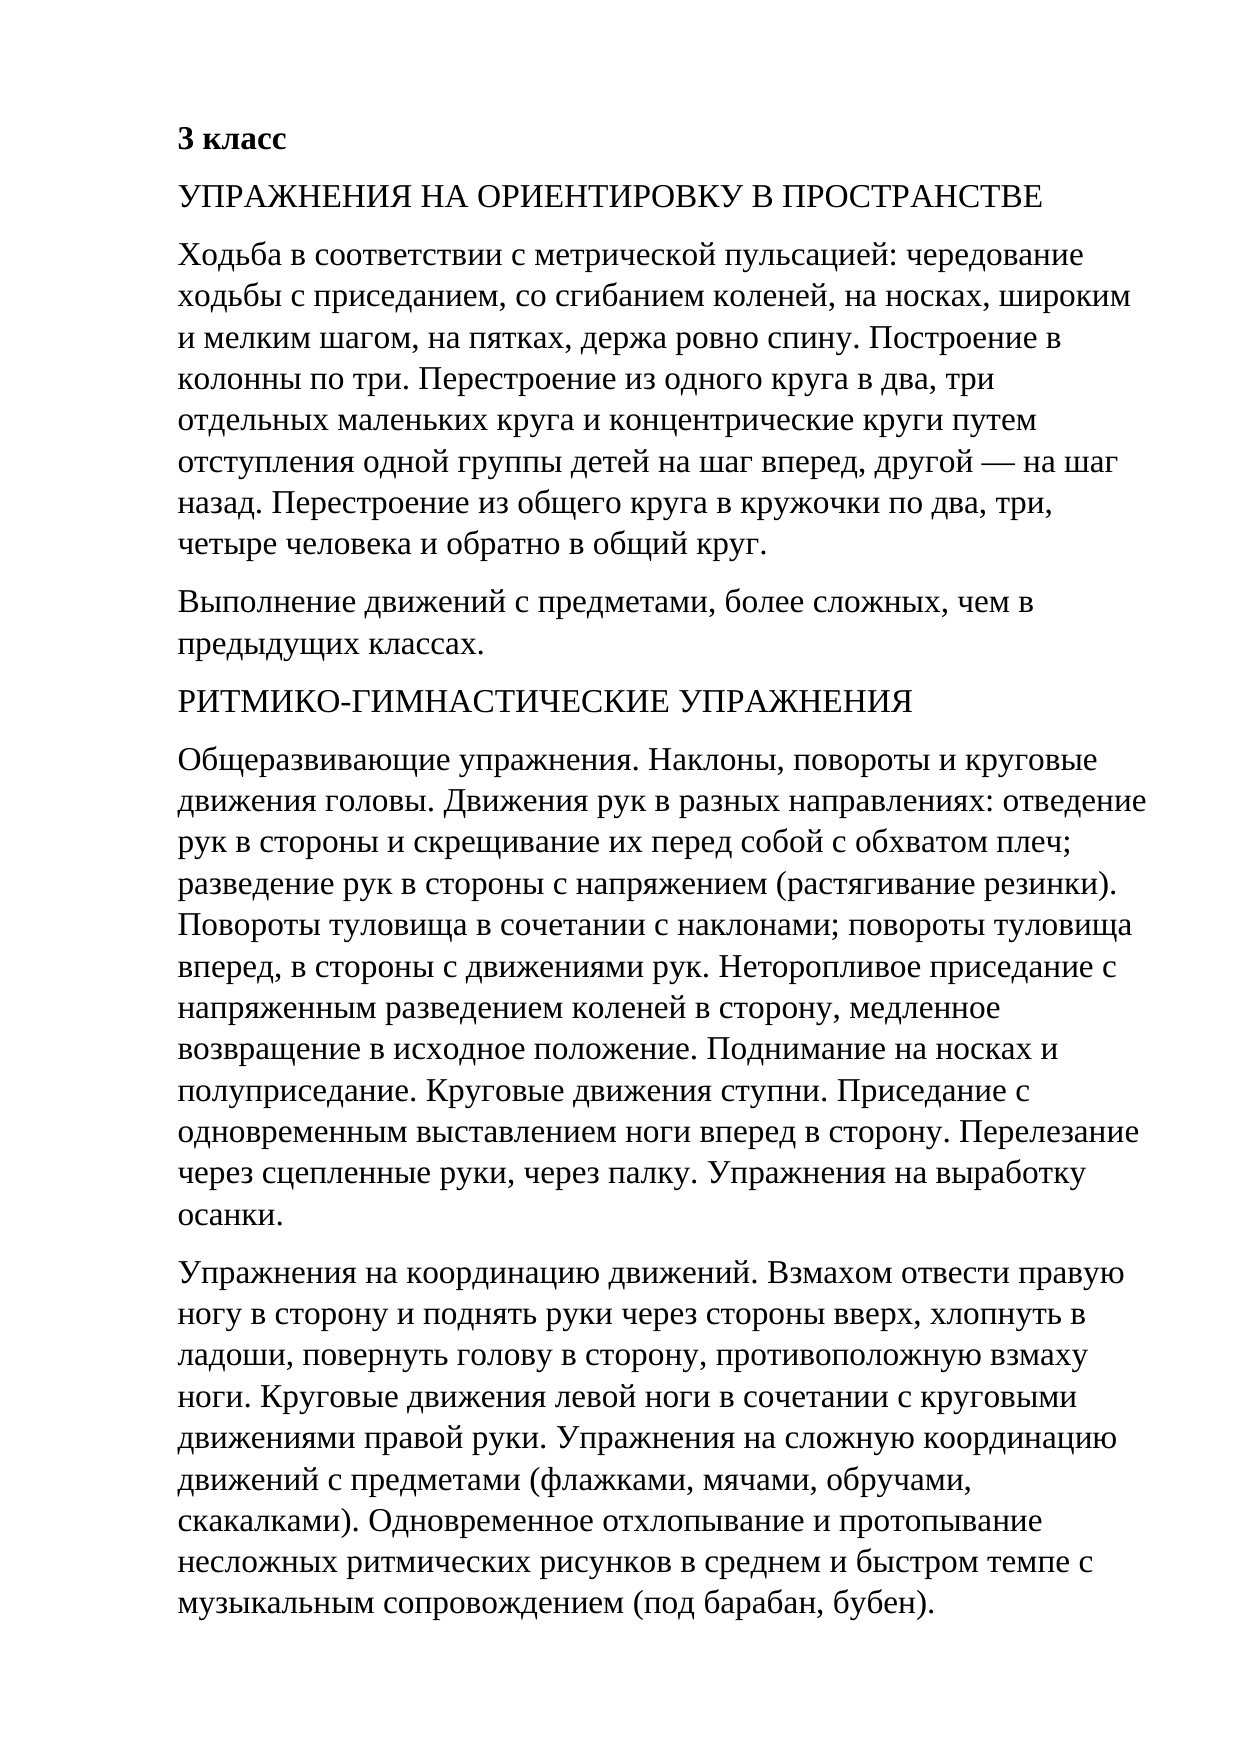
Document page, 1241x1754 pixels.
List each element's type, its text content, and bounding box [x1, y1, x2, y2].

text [177, 1252, 1152, 1621]
text Выполнение движений с предметами, более сложных, чем в предыдущих классах. [177, 582, 1152, 661]
text РИТМИКО-ГИМНАСТИЧЕСКИЕ УПРАЖНЕНИЯ [177, 681, 1152, 719]
text Ходьба в соответствии с метрической пульсацией: чередование ходьбы с приседанием, со сгибанием коленей, на носках, широким и мелким шагом, на пятках, держа ровно спину. Построение в колонны по три. Перестроение из одного круга в два, три отдельных маленьких круга и концентрические круги путем отступления одной группы детей на шаг вперед, другой — на шаг назад. Перестроение из общего круга в кружочки по два, три, четыре человека и обратно в общий круг. [177, 234, 1152, 562]
text 3 класс [177, 118, 1152, 156]
text Общеразвивающие упражнения. Наклоны, повороты и круговые движения головы. Движения рук в разных направлениях: отведение рук в стороны и скрещивание их перед собой с обхватом плеч; разведение рук в стороны с напряжением (растягивание резинки). Повороты туловища в сочетании с наклонами; повороты туловища вперед, в стороны с движениями рук. Неторопливое приседание с напряженным разведением коленей в сторону, медленное возвращение в исходное положение. Поднимание на носках и полуприседание. Круговые движения ступни. Приседание с одновременным выставлением ноги вперед в сторону. Перелезание через сцепленные руки, через палку. Упражнения на выработку осанки. [177, 739, 1152, 1232]
text УПРАЖНЕНИЯ НА ОРИЕНТИРОВКУ В ПРОСТРАНСТВЕ [177, 176, 1152, 214]
